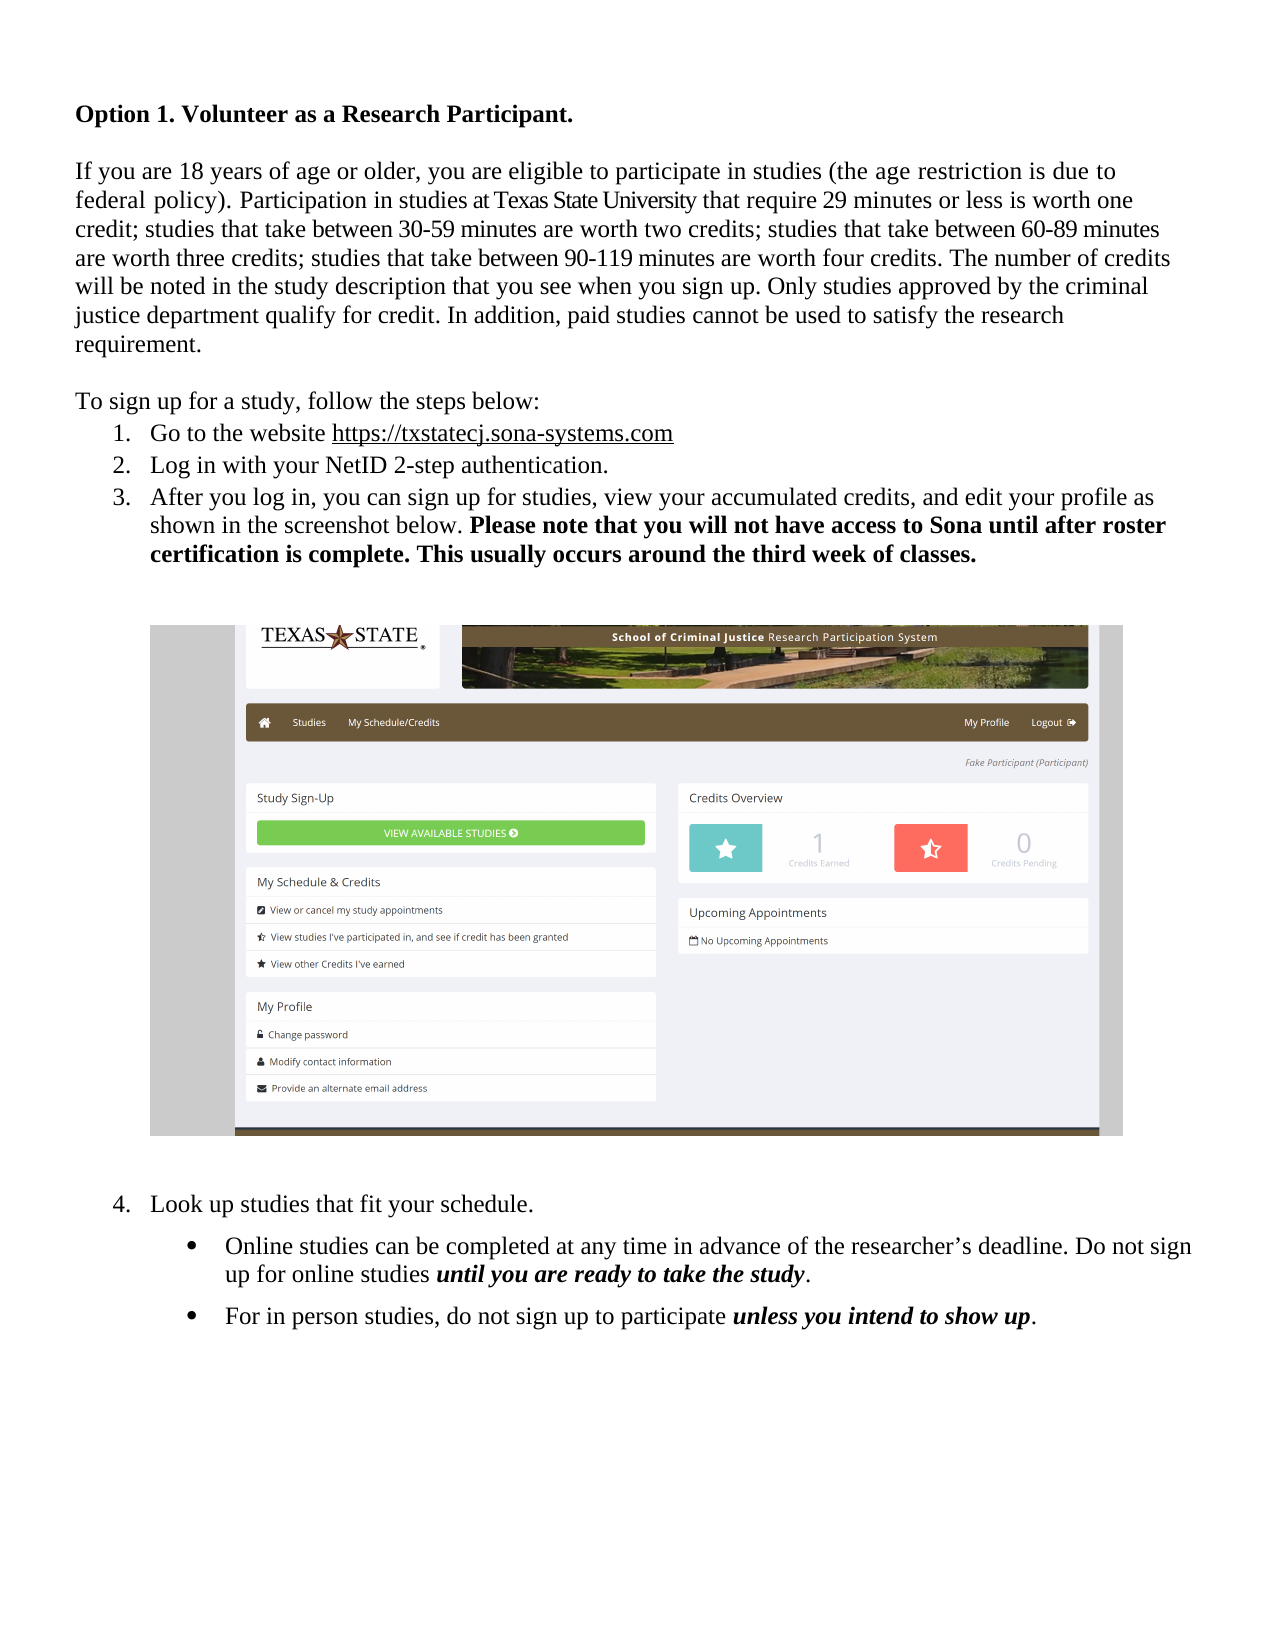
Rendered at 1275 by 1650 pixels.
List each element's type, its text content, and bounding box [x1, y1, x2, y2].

picture [150, 625, 1123, 1136]
text To sign up for a study, follow the steps below: [75, 386, 1181, 415]
list Look up studies that fit your schedule. [112, 1189, 1200, 1218]
list For in person studies, do not sign up to participate unless you intend to show up. [187, 1301, 1200, 1329]
text If you are 18 years of age or older, you are eligible to participate in studies (the age restriction is due to federal policy). Participation in studies at Texas State University that require 29 minutes or less is worth one credit; studies that take between 30-59 minutes are worth two credits; studies that take between 60-89 minutes are worth three credits; studies that take between 90-119 minutes are worth four credits. The number of credits will be noted in the study description that you see when you sign up. Only studies approved by the criminal justice department qualify for credit. In addition, paid studies cannot be used to satisfy the research requirement. [75, 156, 1181, 358]
list Go to the website https://txstatecj.sona-systems.com [112, 418, 1178, 447]
list After you log in, you can sign up for studies, view your accumulated credits, and edit your profile as shown in the screenshot below. Please note that you will not have access to Sona until after roster certification is complete. This usually occurs around the third week of classes. [112, 482, 1178, 568]
list Log in with your NetID 2-step authentication. [112, 450, 1178, 479]
text Option 1. Volunteer as a Research Participant. [75, 99, 1200, 128]
list Online studies can be completed at any time in advance of the researcher’s deadline. Do not sign up for online studies until you are ready to take the study. [187, 1231, 1200, 1288]
